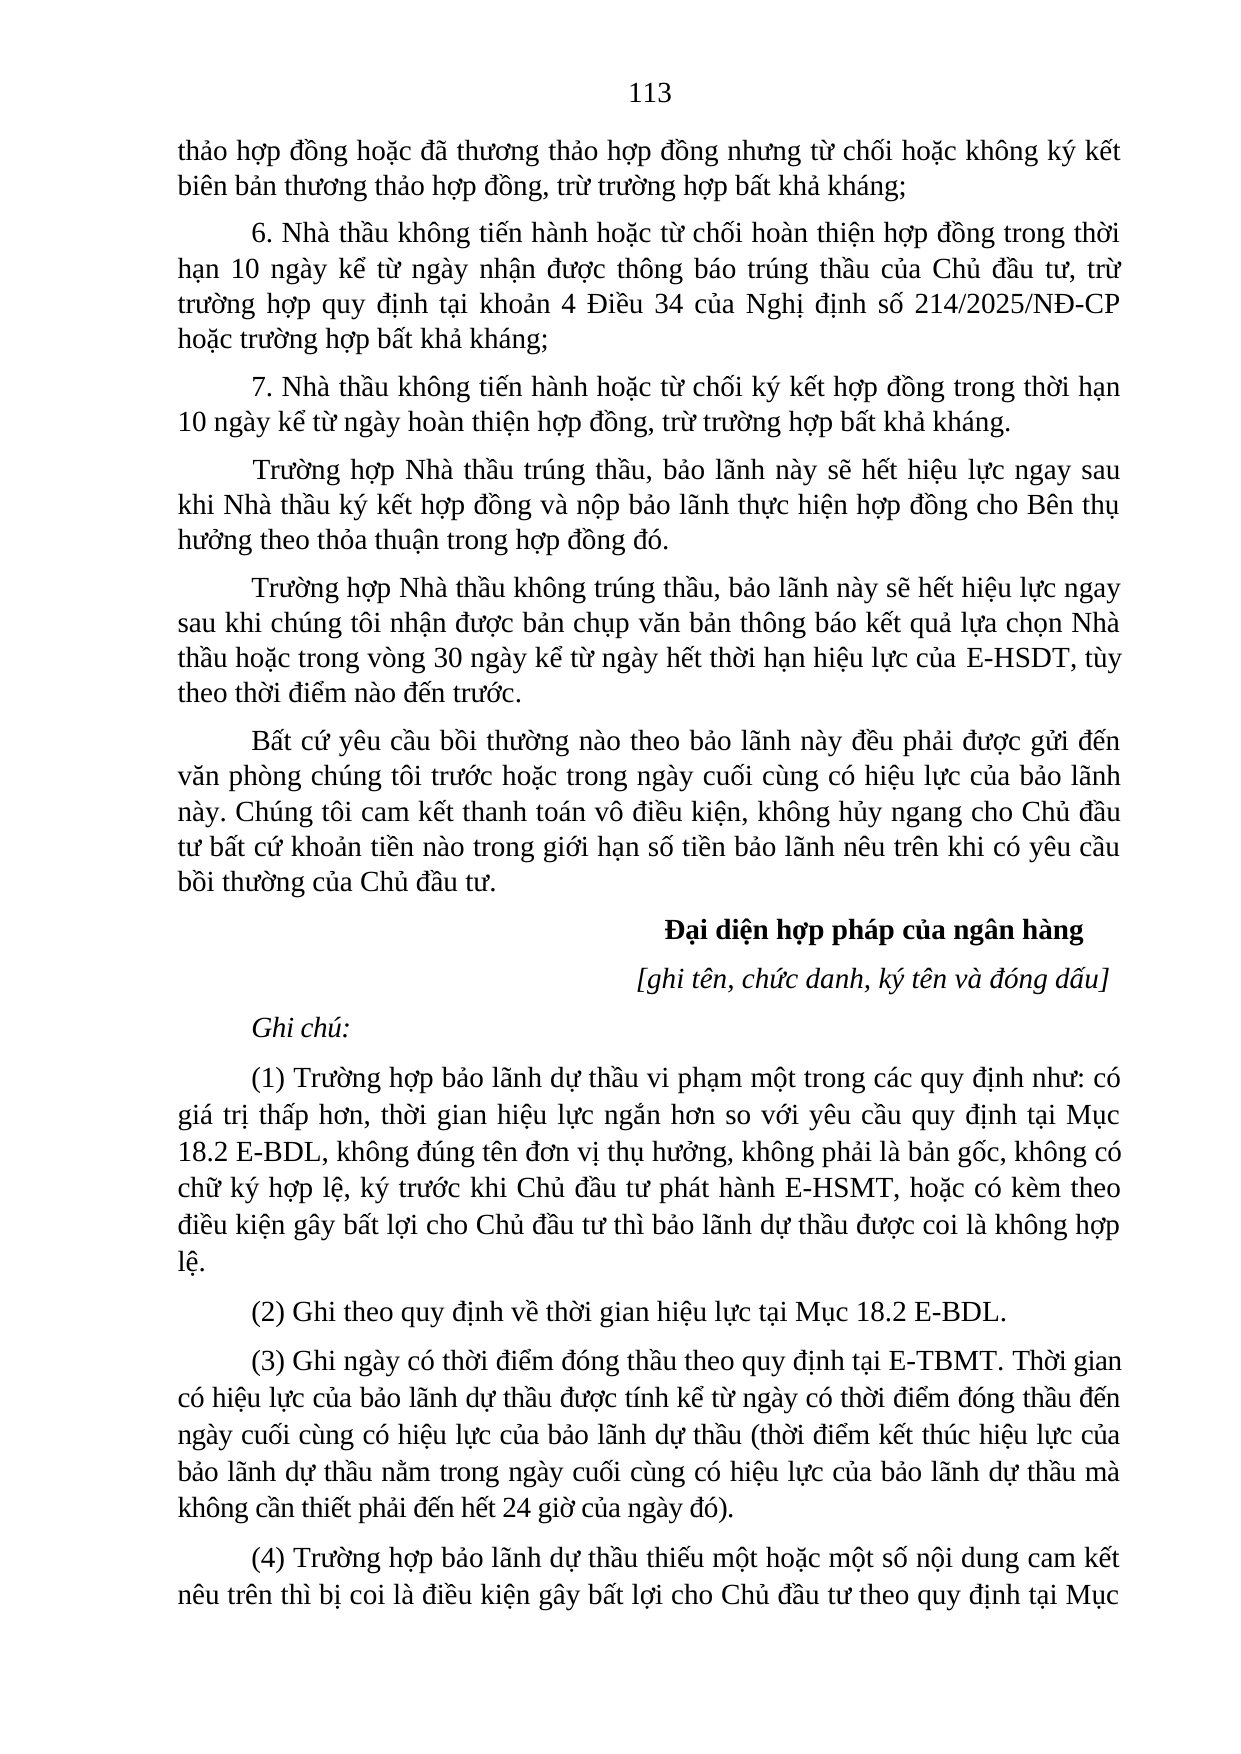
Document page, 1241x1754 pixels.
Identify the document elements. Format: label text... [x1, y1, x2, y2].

text Bất cứ yêu cầu bồi thường nào theo bảo lãnh này đều phải được gửi đến văn phòng chúng tôi trước hoặc trong ngày cuối cùng có hiệu lực của bảo lãnh này. Chúng tôi cam kết thanh toán vô điều kiện, không hủy ngang cho Chủ đầu tư bất cứ khoản tiền nào trong giới hạn số tiền bảo lãnh nêu trên khi có yêu cầu bồi thường của Chủ đầu tư. [177, 723, 1122, 898]
text Ghi chú: [177, 1011, 1122, 1044]
text (3) Ghi ngày có thời điểm đóng thầu theo quy định tại E-TBMT. Thời gian có hiệu lực của bảo lãnh dự thầu được tính kể từ ngày có thời điểm đóng thầu đến ngày cuối cùng có hiệu lực của bảo lãnh dự thầu (thời điểm kết thúc hiệu lực của bảo lãnh dự thầu nằm trong ngày cuối cùng có hiệu lực của bảo lãnh dự thầu mà không cần thiết phải đến hết 24 giờ của ngày đó). [177, 1343, 1122, 1524]
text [177, 1540, 1122, 1610]
text (2) Ghi theo quy định về thời gian hiệu lực tại Mục 18.2 E-BDL. [177, 1294, 1122, 1327]
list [177, 133, 1122, 201]
text (1) Trường hợp bảo lãnh dự thầu vi phạm một trong các quy định như: có giá trị thấp hơn, thời gian hiệu lực ngắn hơn so với yêu cầu quy định tại Mục 18.2 E-BDL, không đúng tên đơn vị thụ hưởng, không phải là bản gốc, không có chữ ký hợp lệ, ký trước khi Chủ đầu tư phát hành E-HSMT, hoặc có kèm theo điều kiện gây bất lợi cho Chủ đầu tư thì bảo lãnh dự thầu được coi là không hợp lệ. [177, 1060, 1122, 1278]
text [ghi tên, chức danh, ký tên và đóng dấu] [552, 961, 1122, 995]
text 7. Nhà thầu không tiến hành hoặc từ chối ký kết hợp đồng trong thời hạn 10 ngày kể từ ngày hoàn thiện hợp đồng, trừ trường hợp bất khả kháng. [177, 369, 1122, 438]
text Đại diện hợp pháp của ngân hàng [552, 912, 1122, 945]
text Trường hợp Nhà thầu không trúng thầu, bảo lãnh này sẽ hết hiệu lực ngay sau khi chúng tôi nhận được bản chụp văn bản thông báo kết quả lựa chọn Nhà thầu hoặc trong vòng 30 ngày kể từ ngày hết thời hạn hiệu lực của E-HSDT, tùy theo thời điểm nào đến trước. [177, 570, 1122, 709]
text 6. Nhà thầu không tiến hành hoặc từ chối hoàn thiện hợp đồng trong thời hạn 10 ngày kể từ ngày nhận được thông báo trúng thầu của Chủ đầu tư, trừ trường hợp quy định tại khoản 4 Điều 34 của Nghị định số 214/2025/NĐ-CP hoặc trường hợp bất khả kháng; [177, 216, 1122, 355]
text Trường hợp Nhà thầu trúng thầu, bảo lãnh này sẽ hết hiệu lực ngay sau khi Nhà thầu ký kết hợp đồng và nộp bảo lãnh thực hiện hợp đồng cho Bên thụ hưởng theo thỏa thuận trong hợp đồng đó. [177, 452, 1122, 556]
